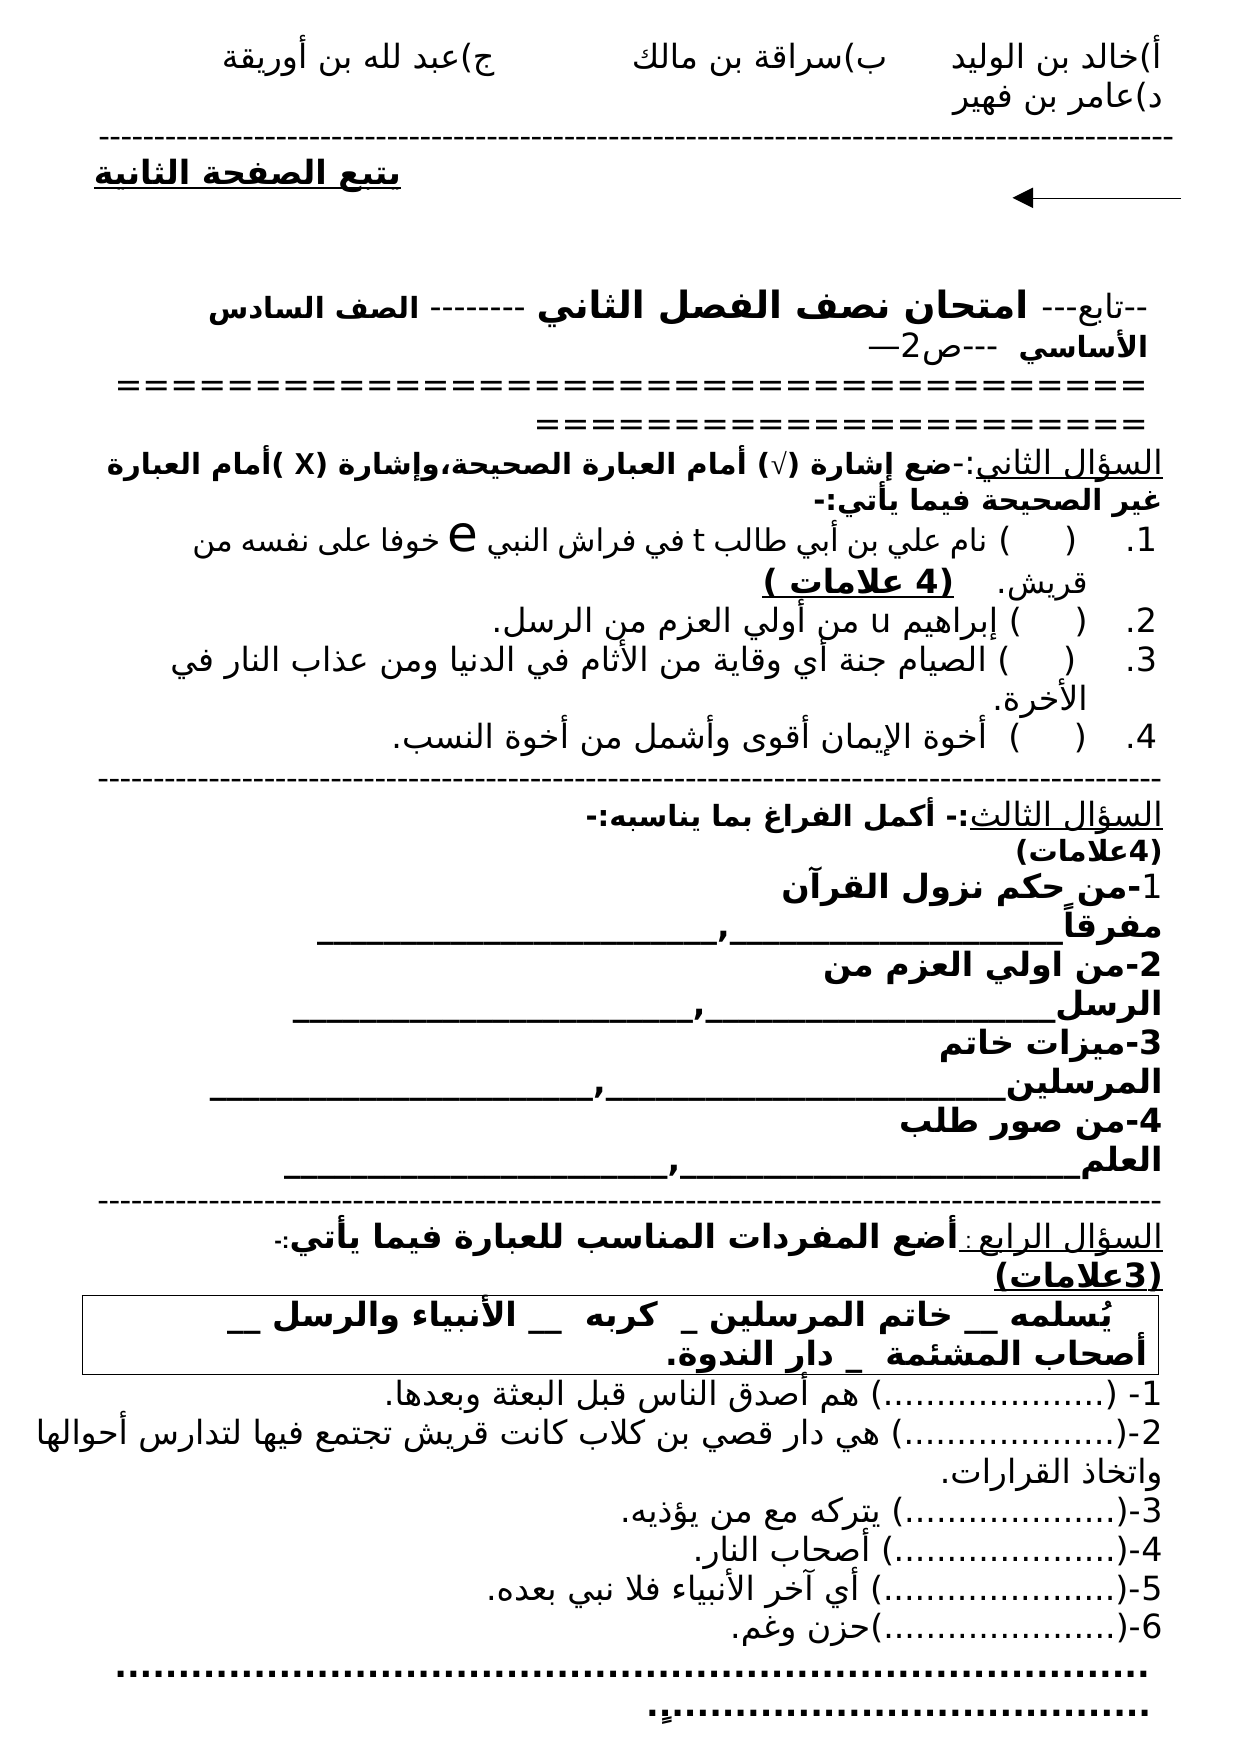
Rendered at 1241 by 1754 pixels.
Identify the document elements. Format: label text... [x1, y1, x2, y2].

list ( ) إبراهيم من أولي العزم من الرسل. [94, 601, 1125, 640]
text ------------------------------------------------------------------------------------------------ [94, 757, 1162, 795]
list ( ) نام علي بن أبي طالب في فراش النبي خوفا على نفسه من قريش. (4 علامات ) [94, 517, 1125, 601]
text 6-(......................)حزن وغم. [94, 1608, 1162, 1647]
text السؤال الرابع : أضع المفردات المناسب للعبارة فيما يأتي:- (3علامات) [94, 1217, 1162, 1295]
table_header يُسلمه __ خاتم المرسلين _ كربه __ الأنبياء والرسل __ أصحاب المشئمة _ دار الندوة. [83, 1296, 1158, 1374]
text 4-(.....................) أصحاب النار. [94, 1530, 1162, 1569]
subtitle أ)خالد بن الوليد ب)سراقة بن مالك ج)عبد لله بن أوريقة د)عامر بن فهير [94, 37, 1162, 115]
text ------------------------------------------------------------------------------------------------- [94, 115, 1174, 153]
text يتبع الصفحة الثانية [94, 153, 1162, 192]
list ( ) أخوة الإيمان أقوى وأشمل من أخوة النسب. [94, 718, 1125, 757]
text 2-(....................) هي دار قصي بن كلاب كانت قريش تجتمع فيها لتدارس أحوالها واتخاذ القرارات. [28, 1413, 1162, 1491]
text 5-(......................) أي آخر الأنبياء فلا نبي بعده. [94, 1569, 1162, 1608]
text 4-من صور طلب العلم________________________,_______________________ [94, 1101, 1162, 1179]
list ( ) الصيام جنة أي وقاية من الأثام في الدنيا ومن عذاب النار في الأخرة. [94, 640, 1125, 718]
text --تابع--- امتحان نصف الفصل الثاني -------- الصف السادس الأساسي ---ص2—=========================================================== [94, 283, 1148, 443]
text 2-من اولي العزم من الرسل_____________________,________________________ [94, 946, 1162, 1023]
text ------------------------------------------------------------------------------------------------ [94, 1179, 1162, 1217]
text 3-(....................) يتركه مع من يؤذيه. [94, 1491, 1162, 1530]
text 1- (.....................) هم أصدق الناس قبل البعثة وبعدها. [94, 1375, 1162, 1413]
text ..........................................................................................................................ٍ [104, 1647, 1152, 1724]
text السؤال الثاني:-ضع إشارة (√) أمام العبارة الصحيحة،وإشارة (X )أمام العبارة غير الصحيحة فيما يأتي:- [56, 443, 1162, 517]
text 1-من حكم نزول القرآن مفرقاً____________________,________________________ [94, 868, 1162, 946]
text السؤال الثالث:- أكمل الفراغ بما يناسبه:- (4علامات) [56, 795, 1162, 868]
text 3-ميزات خاتم المرسلين________________________,_______________________ [94, 1023, 1162, 1101]
